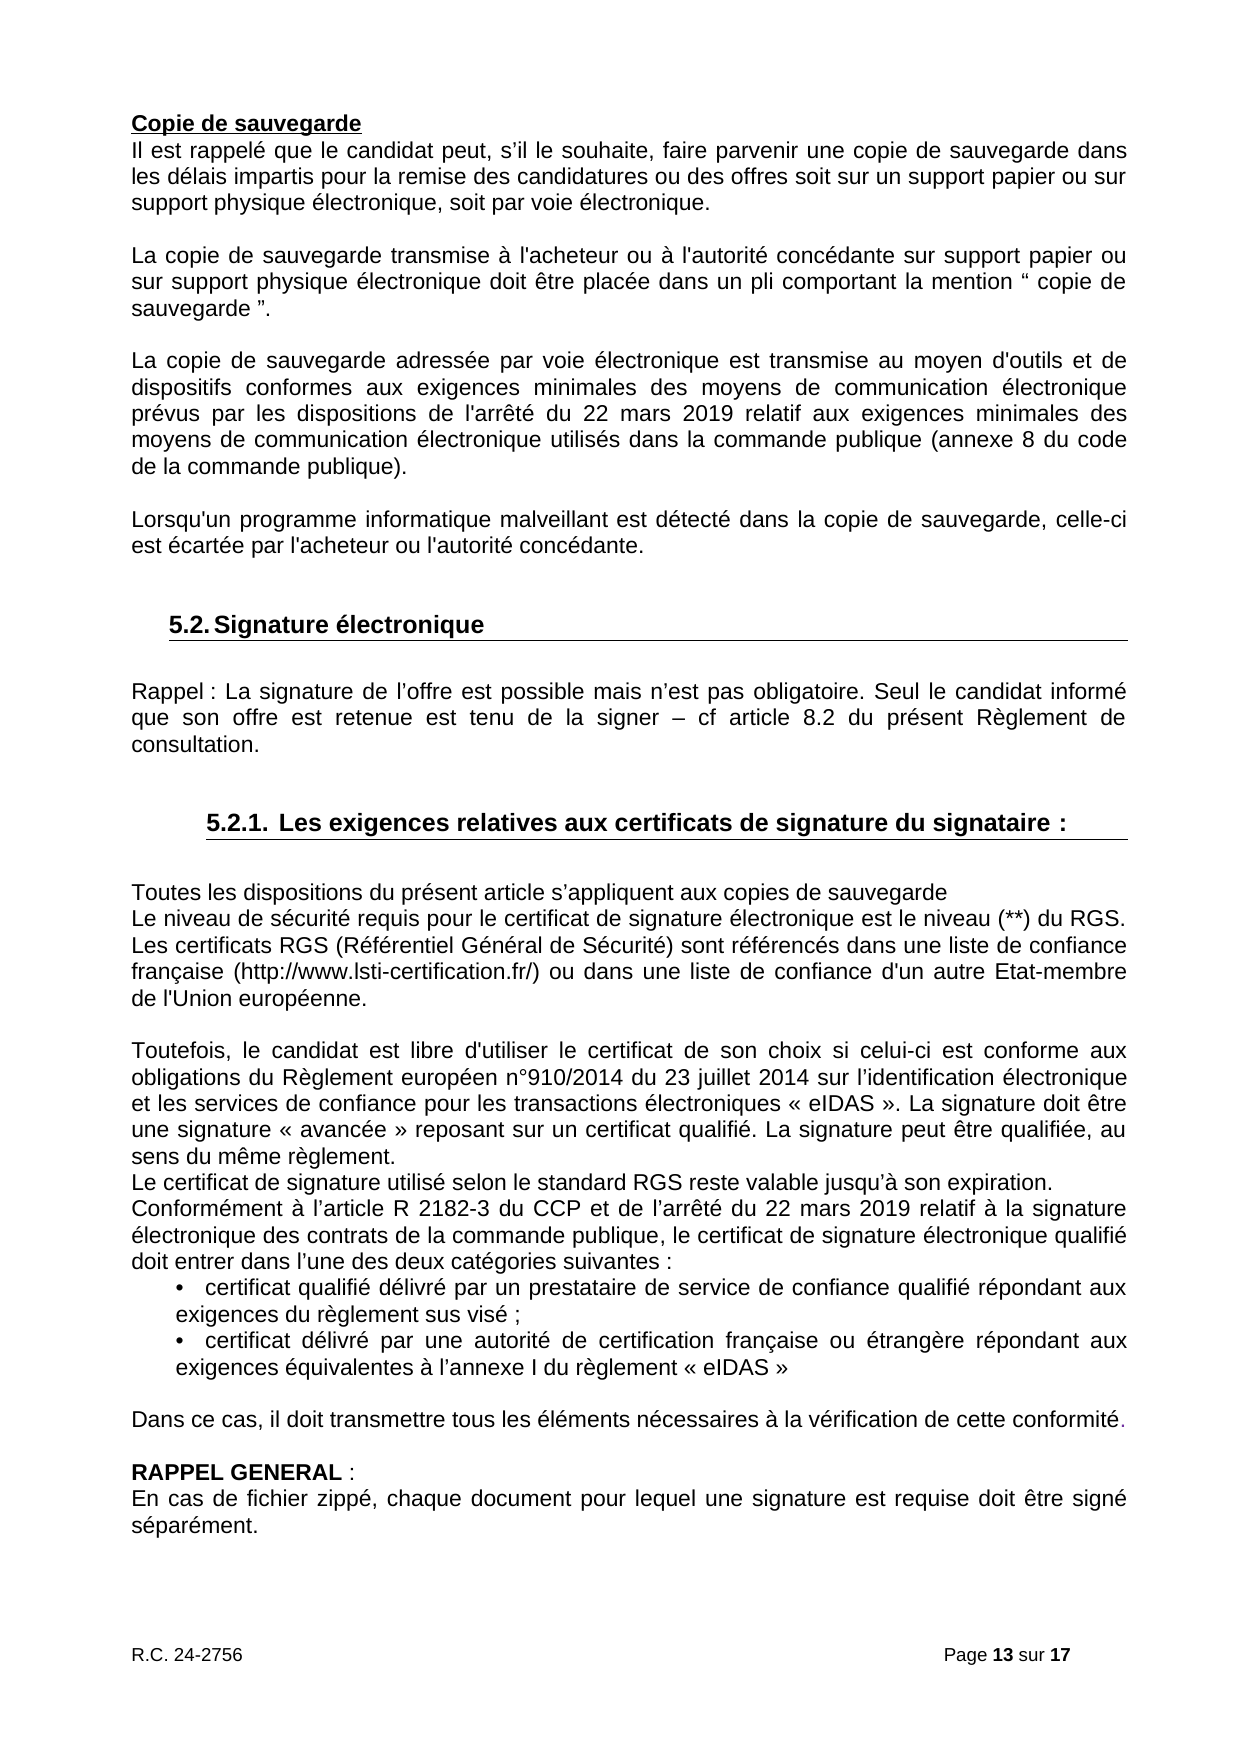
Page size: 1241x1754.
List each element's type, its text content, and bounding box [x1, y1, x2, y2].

text Dans ce cas, il doit transmettre tous les éléments nécessaires à la vérification de cette conformité. [131, 1406, 1128, 1432]
text Toutes les dispositions du présent article s’appliquent aux copies de sauvegarde [131, 879, 1128, 905]
subtitle Les exigences relatives aux certificats de signature du signataire : [206, 808, 1128, 839]
text Conformément à l’article R 2182-3 du CCP et de l’arrêté du 22 mars 2019 relatif à la signature électronique des contrats de la commande publique, le certificat de signature électronique qualifié doit entrer dans l’une des deux catégories suivantes : [131, 1195, 1128, 1274]
text Lorsqu'un programme informatique malveillant est détecté dans la copie de sauvegarde, celle-ci est écartée par l'acheteur ou l'autorité concédante. [131, 506, 1128, 558]
text Le niveau de sécurité requis pour le certificat de signature électronique est le niveau (**) du RGS. Les certificats RGS (Référentiel Général de Sécurité) sont référencés dans une liste de confiance française (http://www.lsti-certification.fr/) ou dans une liste de confiance d'un autre Etat-membre de l'Union européenne. [131, 905, 1128, 1011]
subtitle Signature électronique [168, 609, 1128, 641]
text • certificat délivré par une autorité de certification française ou étrangère répondant aux exigences équivalentes à l’annexe I du règlement « eIDAS » [175, 1327, 1128, 1380]
text Rappel : La signature de l’offre est possible mais n’est pas obligatoire. Seul le candidat informé que son offre est retenue est tenu de la signer – cf article 8.2 du présent Règlement de consultation. [131, 678, 1128, 757]
text Toutefois, le candidat est libre d'utiliser le certificat de son choix si celui-ci est conforme aux obligations du Règlement européen n°910/2014 du 23 juillet 2014 sur l’identification électronique et les services de confiance pour les transactions électroniques « eIDAS ». La signature doit être une signature « avancée » reposant sur un certificat qualifié. La signature peut être qualifiée, au sens du même règlement. [131, 1037, 1128, 1169]
text En cas de fichier zippé, chaque document pour lequel une signature est requise doit être signé séparément. [131, 1485, 1128, 1538]
text La copie de sauvegarde adressée par voie électronique est transmise au moyen d'outils et de dispositifs conformes aux exigences minimales des moyens de communication électronique prévus par les dispositions de l'arrêté du 22 mars 2019 relatif aux exigences minimales des moyens de communication électronique utilisés dans la commande publique (annexe 8 du code de la commande publique). [131, 347, 1128, 479]
text • certificat qualifié délivré par un prestataire de service de confiance qualifié répondant aux exigences du règlement sus visé ; [175, 1274, 1128, 1327]
text Le certificat de signature utilisé selon le standard RGS reste valable jusqu’à son expiration. [131, 1169, 1128, 1195]
text RAPPEL GENERAL : [131, 1459, 1128, 1485]
text Il est rappelé que le candidat peut, s’il le souhaite, faire parvenir une copie de sauvegarde dans les délais impartis pour la remise des candidatures ou des offres soit sur un support papier ou sur support physique électronique, soit par voie électronique. [131, 137, 1128, 216]
text Copie de sauvegarde [131, 110, 1128, 137]
text La copie de sauvegarde transmise à l'acheteur ou à l'autorité concédante sur support papier ou sur support physique électronique doit être placée dans un pli comportant la mention “ copie de sauvegarde ”. [131, 242, 1128, 321]
